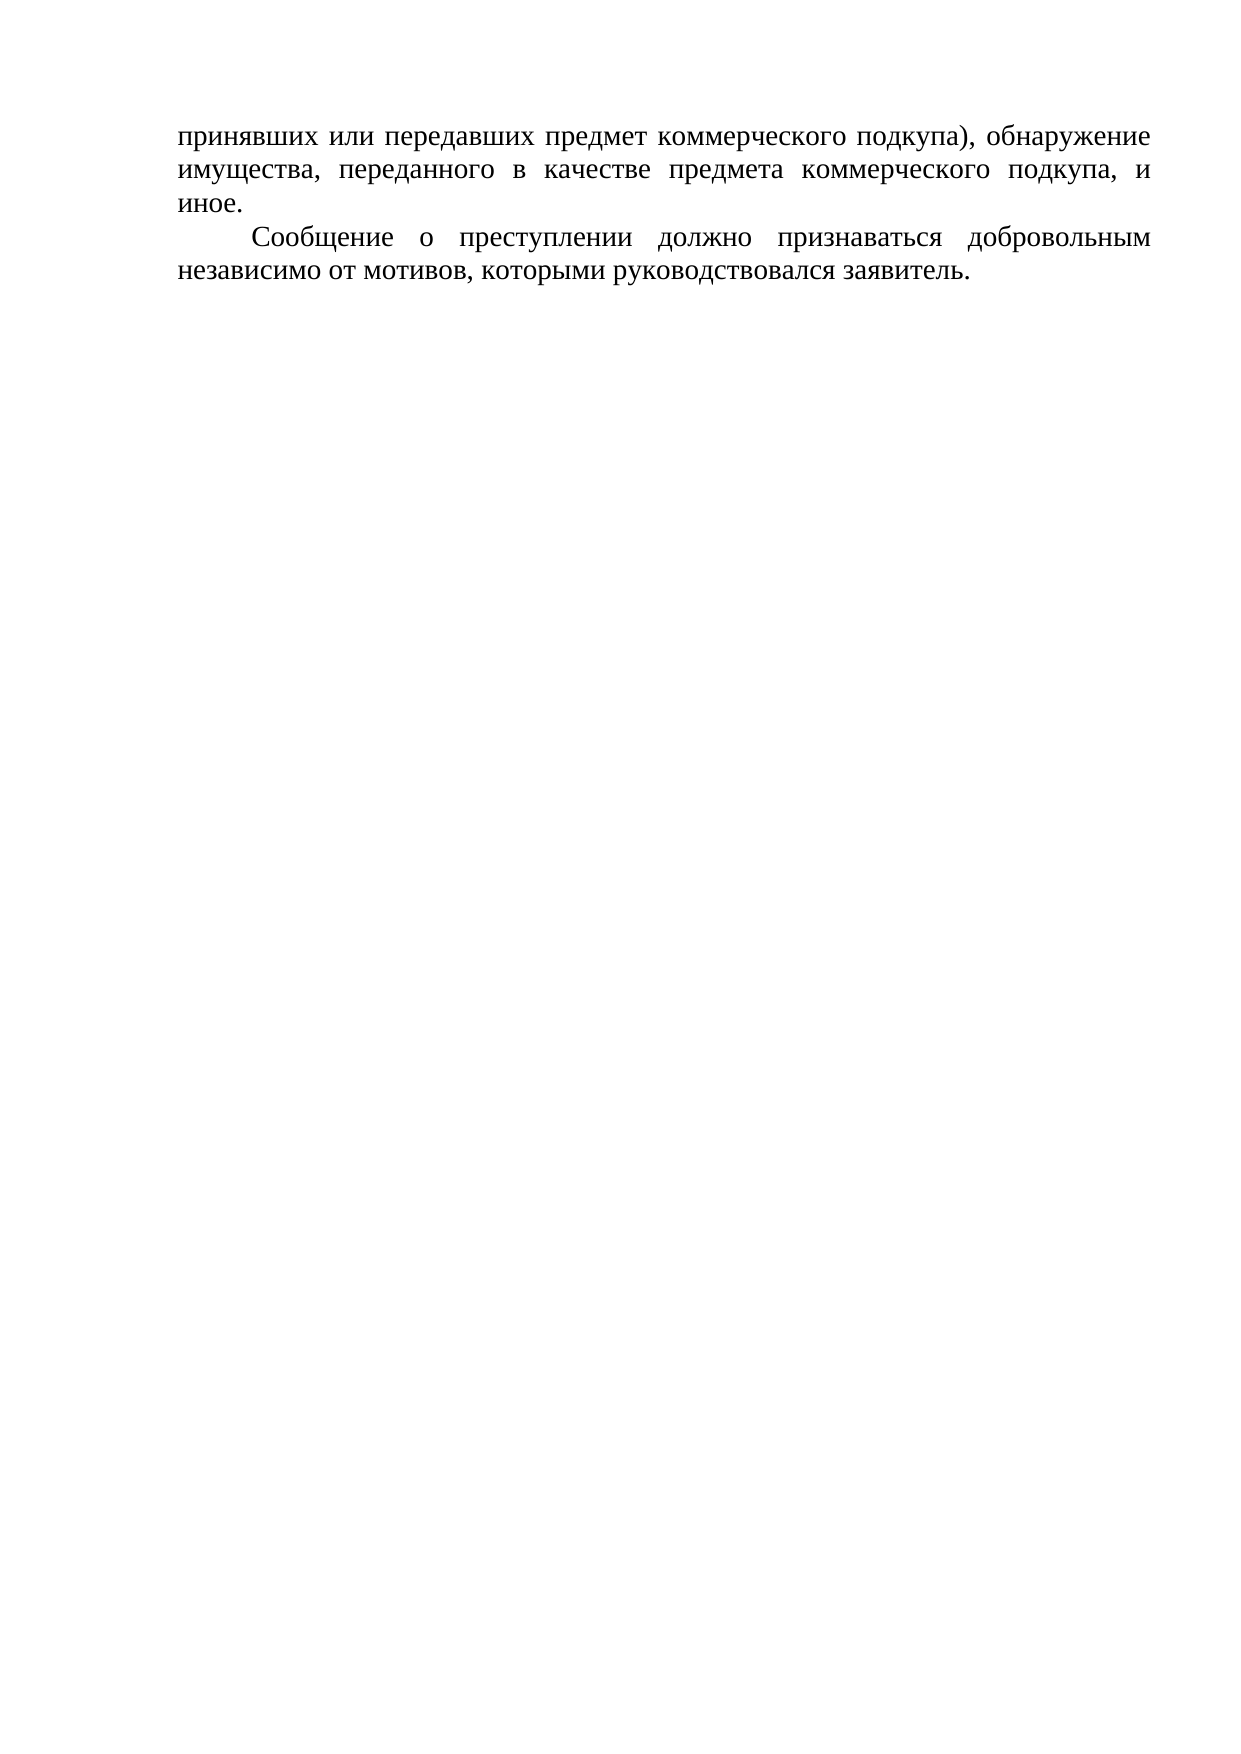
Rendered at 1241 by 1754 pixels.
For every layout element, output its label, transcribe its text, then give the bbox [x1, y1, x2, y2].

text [177, 118, 1152, 219]
text Сообщение о преступлении должно признаваться добровольным независимо от мотивов, которыми руководствовался заявитель. [177, 219, 1152, 286]
